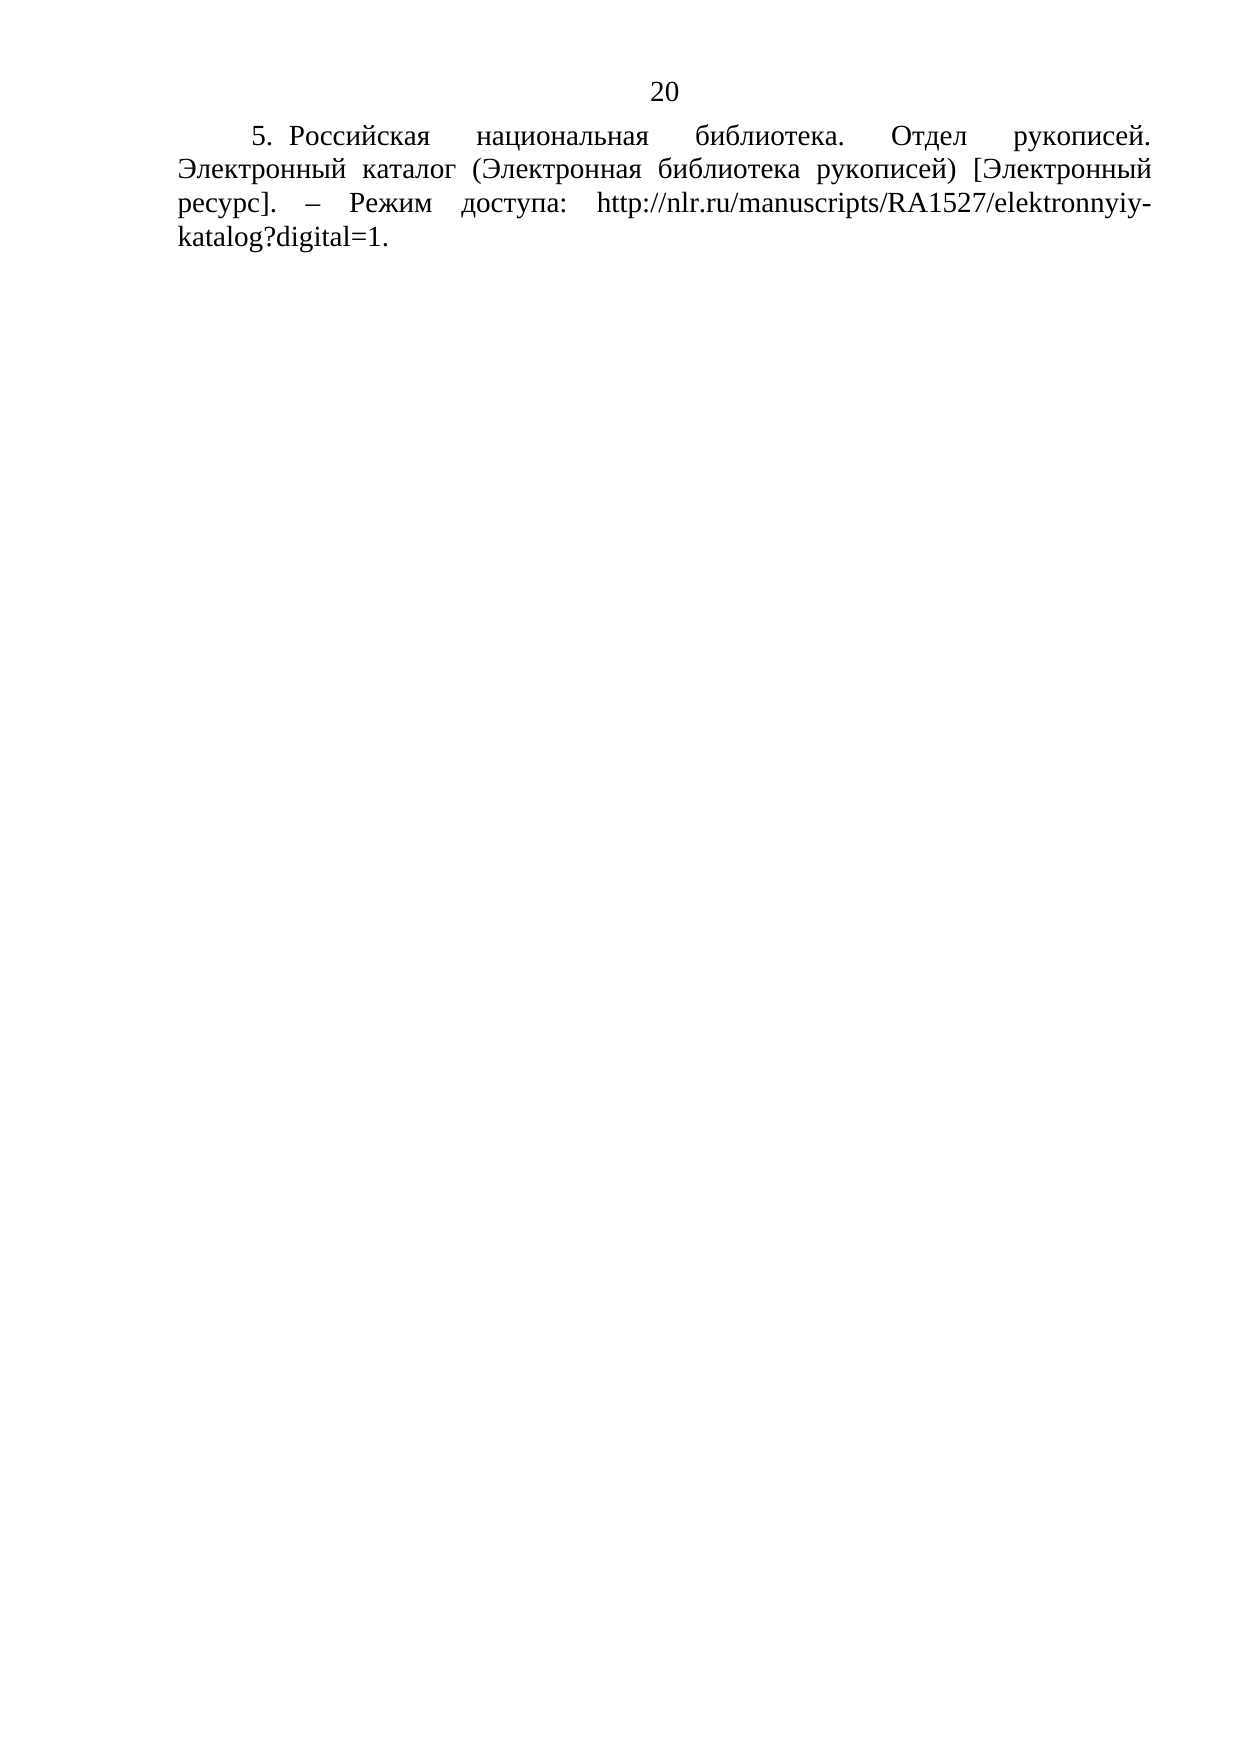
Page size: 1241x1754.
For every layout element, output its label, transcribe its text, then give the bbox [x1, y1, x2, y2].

list Российская национальная библиотека. Отдел рукописей. Электронный каталог (Электронная библиотека рукописей) [Электронный ресурс]. – Режим доступа: http://nlr.ru/manuscripts/RA1527/elektronnyiy-katalog?digital=1. [177, 118, 1152, 252]
